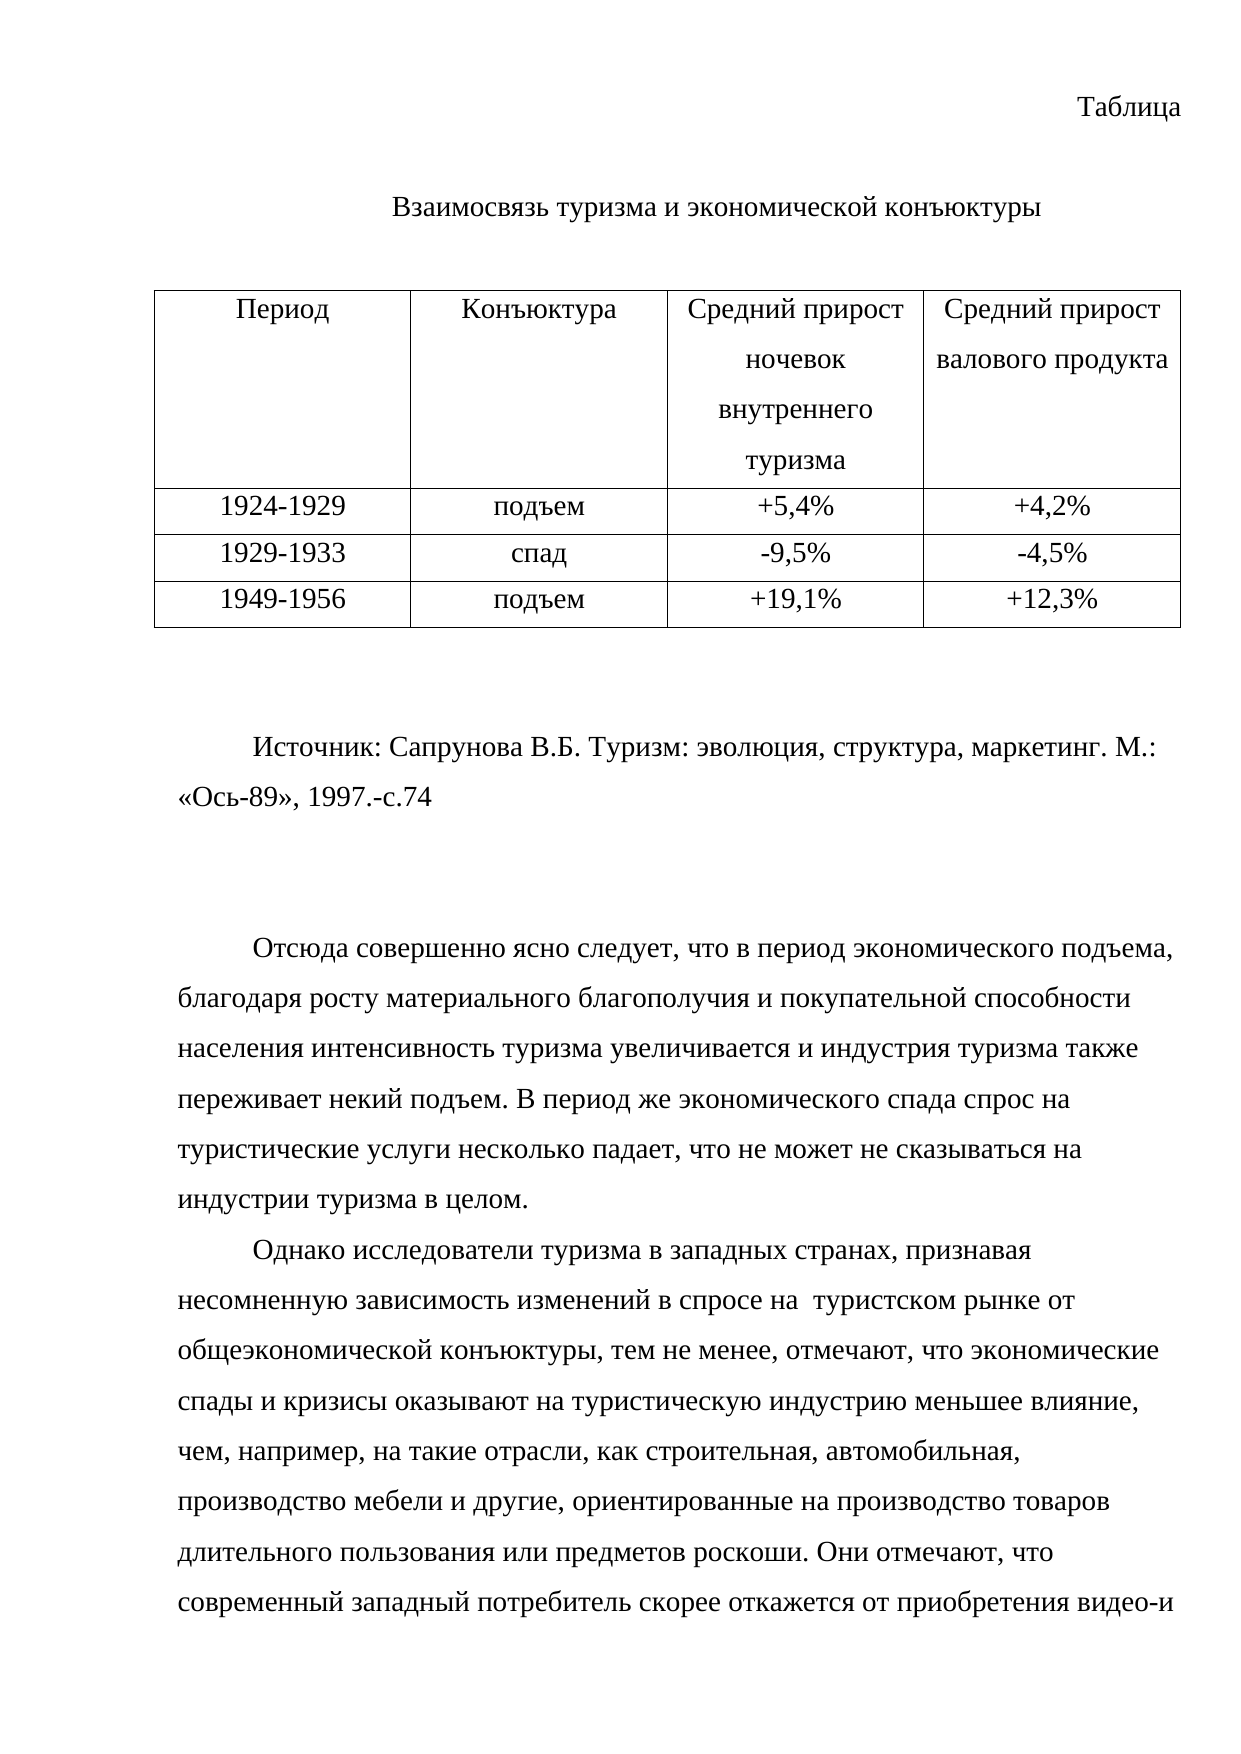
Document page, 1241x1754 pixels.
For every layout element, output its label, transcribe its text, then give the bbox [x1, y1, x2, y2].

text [177, 1232, 1181, 1618]
table_cell +4,2% [924, 489, 1180, 534]
table_cell +5,4% [668, 489, 923, 534]
table_cell 1949-1956 [155, 582, 410, 627]
table_cell 1929-1933 [155, 535, 410, 581]
text Отсюда совершенно ясно следует, что в период экономического подъема, благодаря росту материального благополучия и покупательной способности населения интенсивность туризма увеличивается и индустрия туризма также переживает некий подъем. В период же экономического спада спрос на туристические услуги несколько падает, что не может не сказываться на индустрии туризма в целом. [177, 930, 1181, 1215]
table_cell 1924-1929 [155, 489, 410, 534]
table_header Средний прирост ночевок внутреннего туризма [668, 291, 923, 487]
table_cell -4,5% [924, 535, 1180, 581]
text Источник: Сапрунова В.Б. Туризм: эволюция, структура, маркетинг. М.: «Ось-89», 1997.-с.74 [177, 729, 1181, 813]
table_header Период [155, 291, 410, 487]
subtitle Таблица [177, 89, 1181, 122]
table_cell +19,1% [668, 582, 923, 627]
table_header Конъюктура [411, 291, 667, 487]
table_cell спад [411, 535, 667, 581]
table_cell подъем [411, 582, 667, 627]
table_cell -9,5% [668, 535, 923, 581]
table_cell подъем [411, 489, 667, 534]
table_cell +12,3% [924, 582, 1180, 627]
table_header Средний прирост валового продукта [924, 291, 1180, 487]
subtitle Взаимосвязь туризма и экономической конъюктуры [177, 189, 1181, 223]
